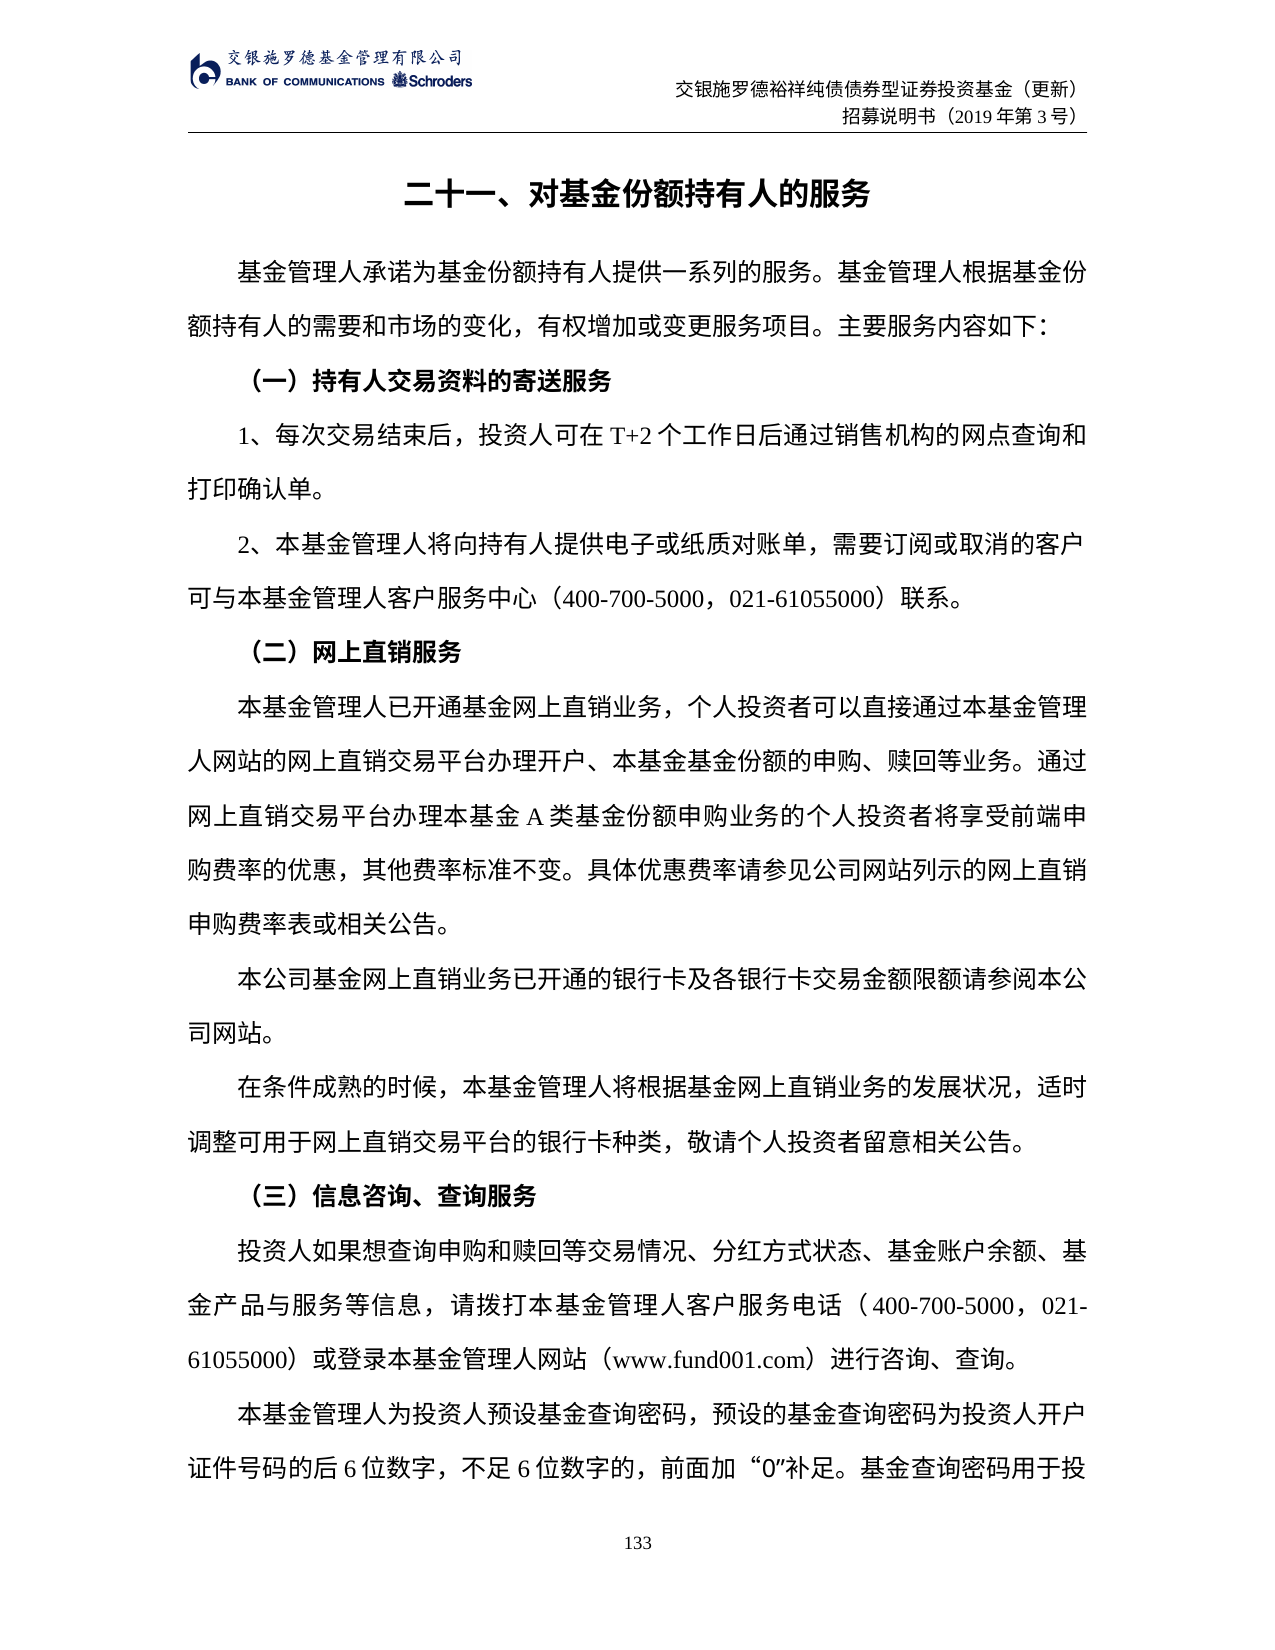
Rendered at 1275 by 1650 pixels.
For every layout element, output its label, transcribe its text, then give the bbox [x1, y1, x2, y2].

text 二十一、对基金份额持有人的服务 [187, 169, 1087, 215]
text 2、本基金管理人将向持有人提供电子或纸质对账单，需要订阅或取消的客户可与本基金管理人客户服务中心（400-700-5000，021-61055000）联系。 [187, 524, 1087, 615]
text 本基金管理人已开通基金网上直销业务，个人投资者可以直接通过本基金管理人网站的网上直销交易平台办理开户、本基金基金份额的申购、赎回等业务。通过网上直销交易平台办理本基金A类基金份额申购业务的个人投资者将享受前端申购费率的优惠，其他费率标准不变。具体优惠费率请参见公司网站列示的网上直销申购费率表或相关公告。 [187, 687, 1087, 941]
picture [190, 50, 472, 89]
text （二）网上直销服务 [187, 633, 1087, 669]
text 投资人如果想查询申购和赎回等交易情况、分红方式状态、基金账户余额、基金产品与服务等信息，请拨打本基金管理人客户服务电话（400-700-5000，021-61055000）或登录本基金管理人网站（www.fund001.com）进行咨询、查询。 [187, 1231, 1087, 1376]
text （三）信息咨询、查询服务 [187, 1177, 1087, 1213]
text 在条件成熟的时候，本基金管理人将根据基金网上直销业务的发展状况，适时调整可用于网上直销交易平台的银行卡种类，敬请个人投资者留意相关公告。 [187, 1068, 1087, 1158]
text （一）持有人交易资料的寄送服务 [187, 361, 1087, 397]
text 1、每次交易结束后，投资人可在T+2个工作日后通过销售机构的网点查询和打印确认单。 [187, 415, 1087, 506]
text 基金管理人承诺为基金份额持有人提供一系列的服务。基金管理人根据基金份额持有人的需要和市场的变化，有权增加或变更服务项目。主要服务内容如下： [187, 252, 1087, 343]
text 本公司基金网上直销业务已开通的银行卡及各银行卡交易金额限额请参阅本公司网站。 [187, 959, 1087, 1050]
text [187, 1394, 1087, 1485]
